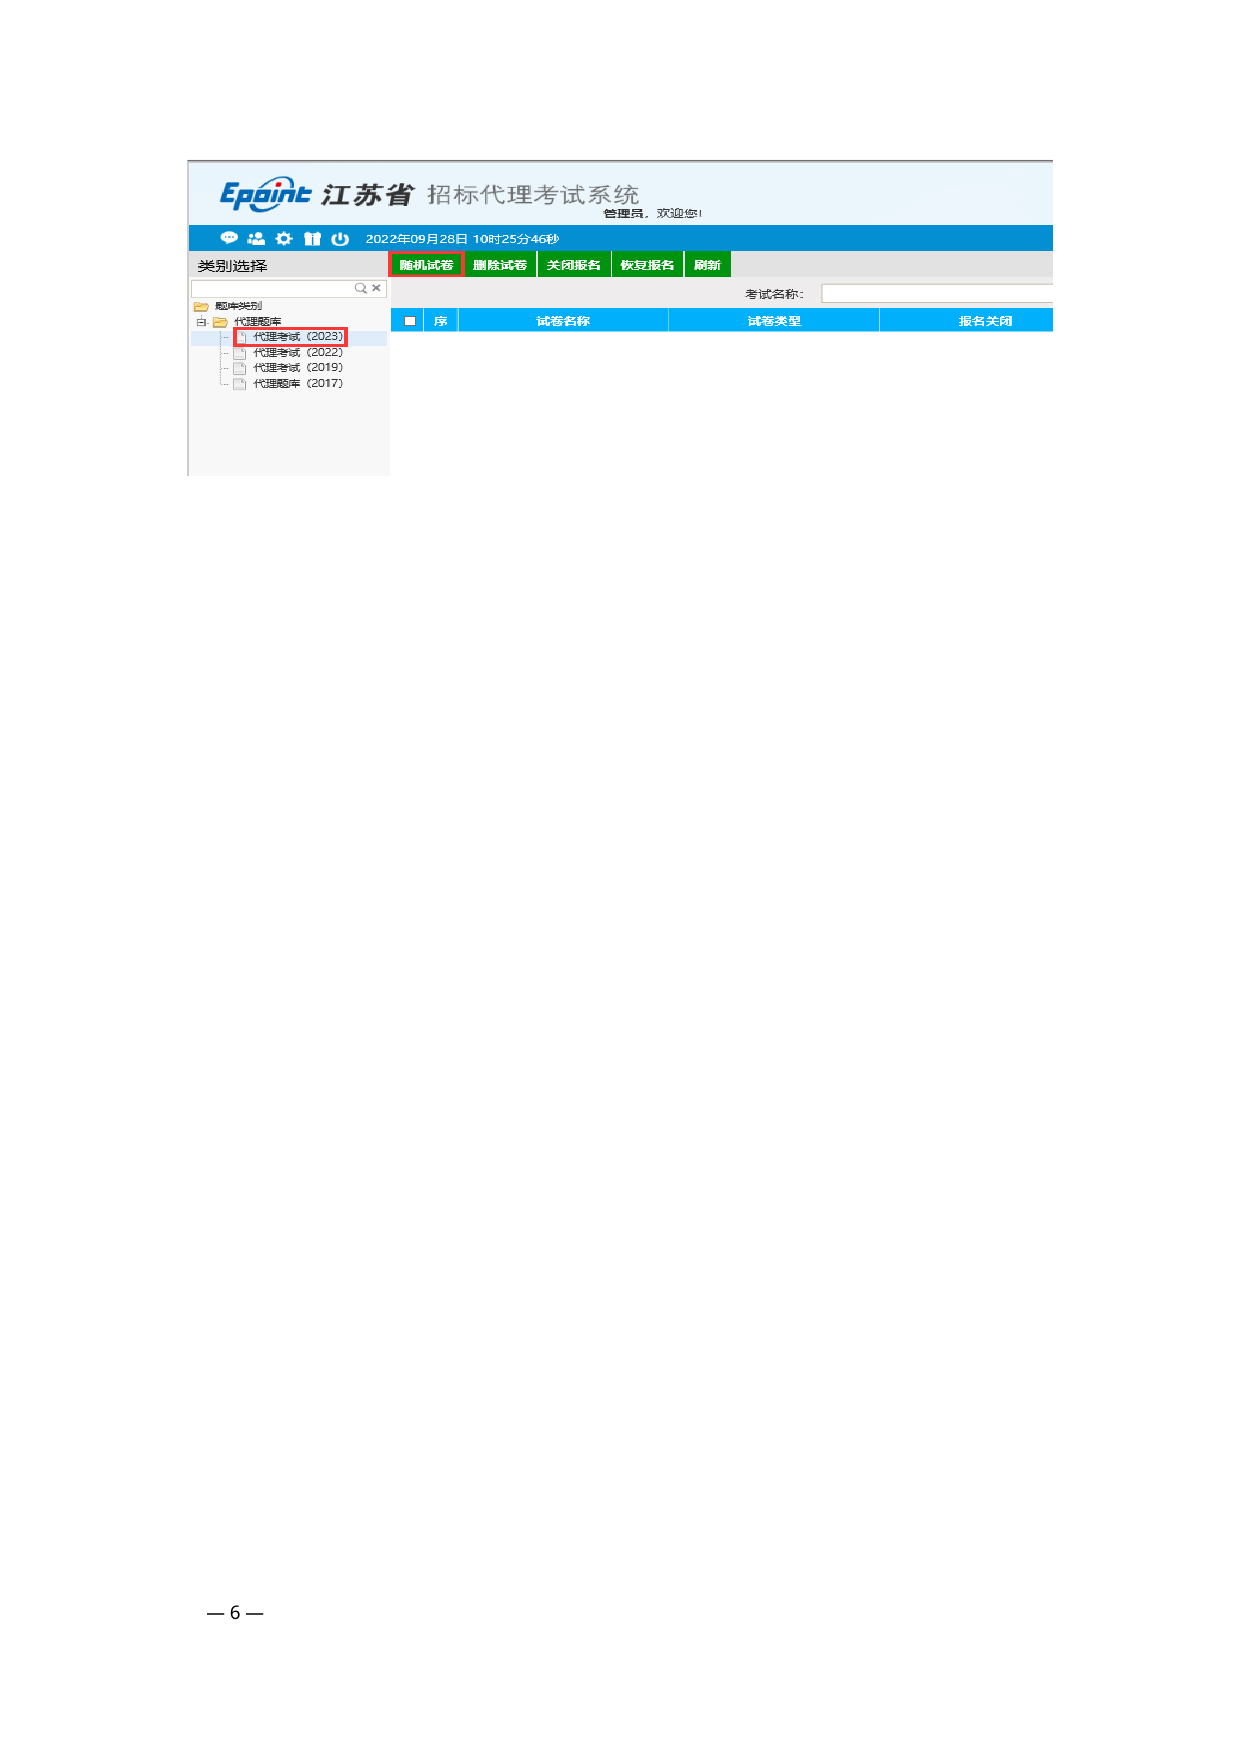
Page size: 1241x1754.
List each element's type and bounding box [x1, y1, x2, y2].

picture [248, 233, 264, 244]
picture [187, 159, 1053, 476]
picture [314, 233, 320, 245]
picture [332, 233, 348, 245]
picture [221, 232, 237, 243]
picture [276, 232, 292, 245]
picture [305, 232, 311, 245]
